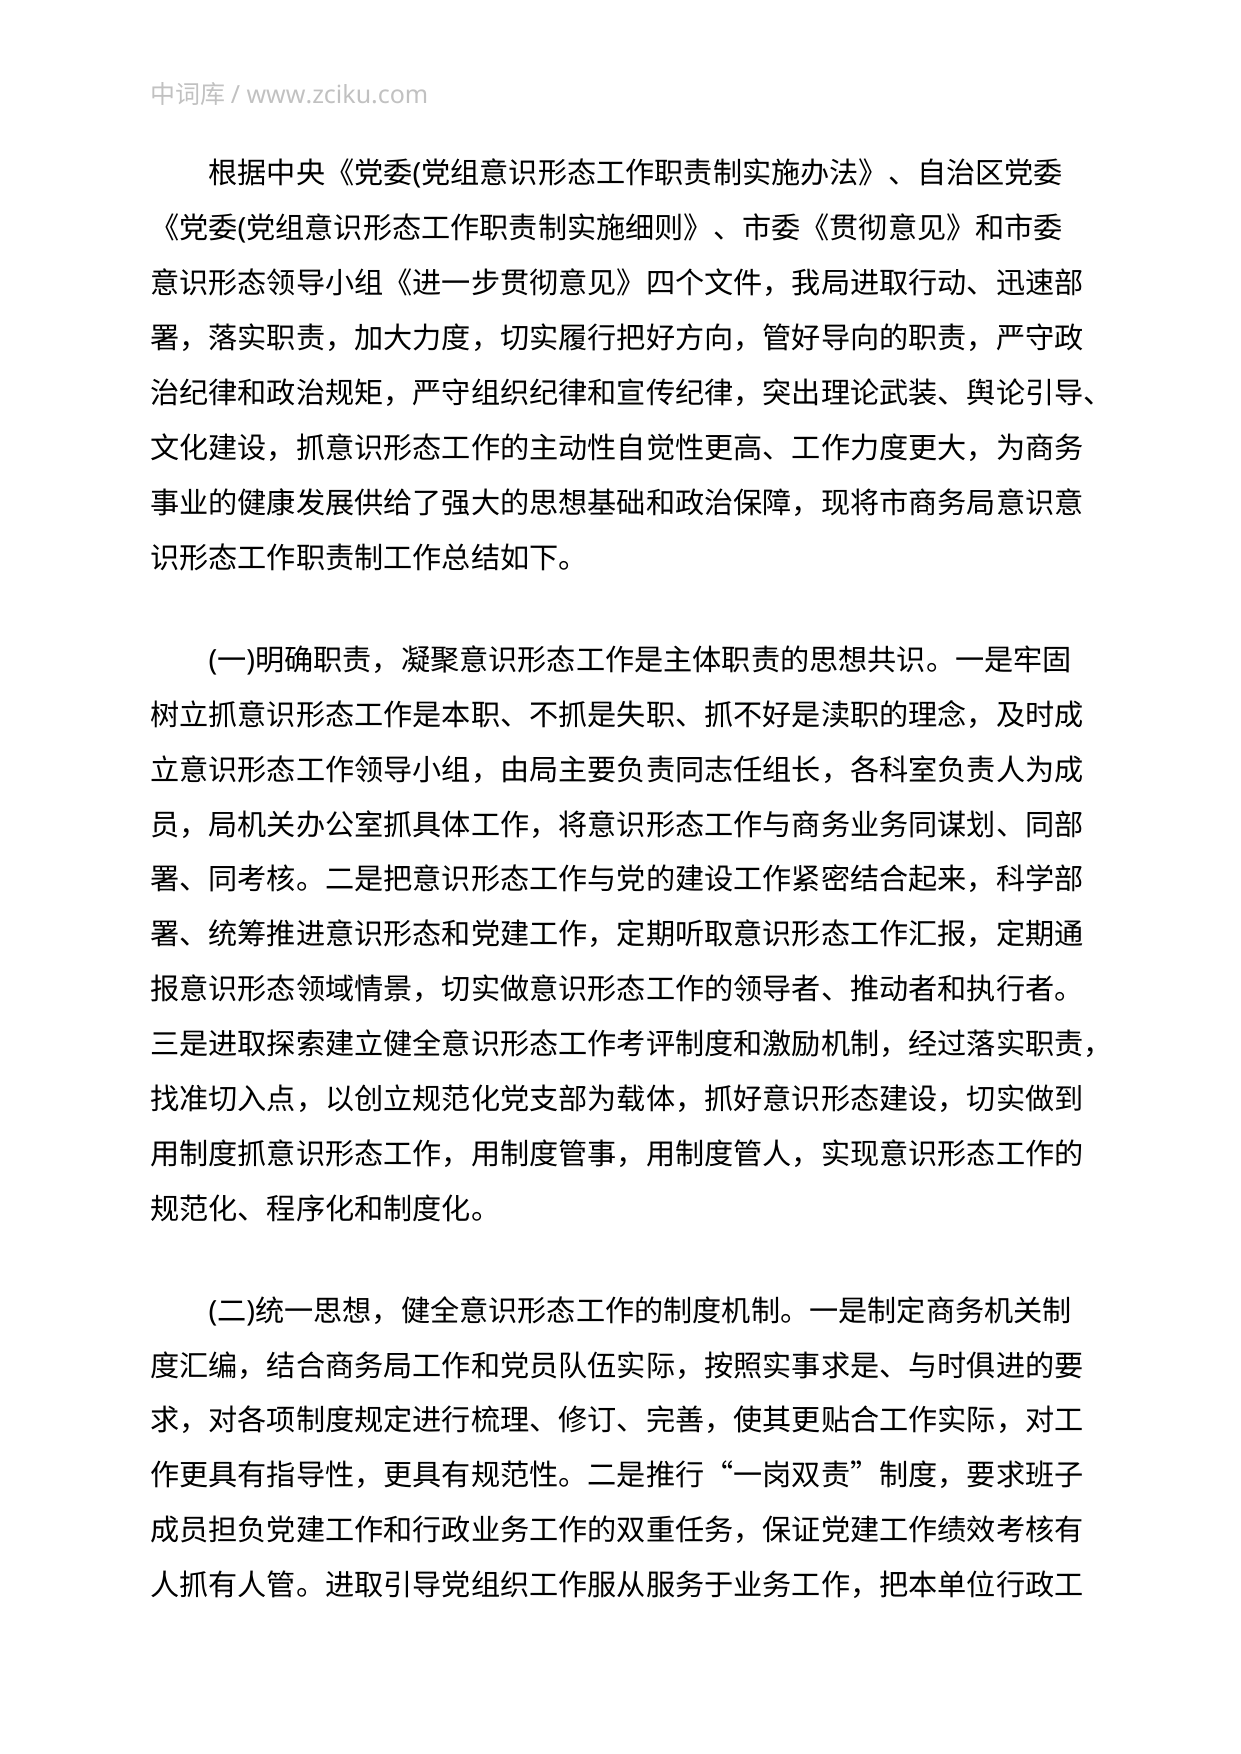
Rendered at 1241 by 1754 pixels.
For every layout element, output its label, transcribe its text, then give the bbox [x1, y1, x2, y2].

text 根据中央《党委(党组意识形态工作职责制实施办法》、自治区党委《党委(党组意识形态工作职责制实施细则》、市委《贯彻意见》和市委意识形态领导小组《进一步贯彻意见》四个文件，我局进取行动、迅速部署，落实职责，加大力度，切实履行把好方向，管好导向的职责，严守政治纪律和政治规矩，严守组织纪律和宣传纪律，突出理论武装、舆论引导、文化建设，抓意识形态工作的主动性自觉性更高、工作力度更大，为商务事业的健康发展供给了强大的思想基础和政治保障，现将市商务局意识意识形态工作职责制工作总结如下。 [150, 150, 1090, 577]
text (一)明确职责，凝聚意识形态工作是主体职责的思想共识。一是牢固树立抓意识形态工作是本职、不抓是失职、抓不好是渎职的理念，及时成立意识形态工作领导小组，由局主要负责同志任组长，各科室负责人为成员，局机关办公室抓具体工作，将意识形态工作与商务业务同谋划、同部署、同考核。二是把意识形态工作与党的建设工作紧密结合起来，科学部署、统筹推进意识形态和党建工作，定期听取意识形态工作汇报，定期通报意识形态领域情景，切实做意识形态工作的领导者、推动者和执行者。三是进取探索建立健全意识形态工作考评制度和激励机制，经过落实职责，找准切入点，以创立规范化党支部为载体，抓好意识形态建设，切实做到用制度抓意识形态工作，用制度管事，用制度管人，实现意识形态工作的规范化、程序化和制度化。 [150, 636, 1090, 1228]
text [150, 1287, 1090, 1604]
